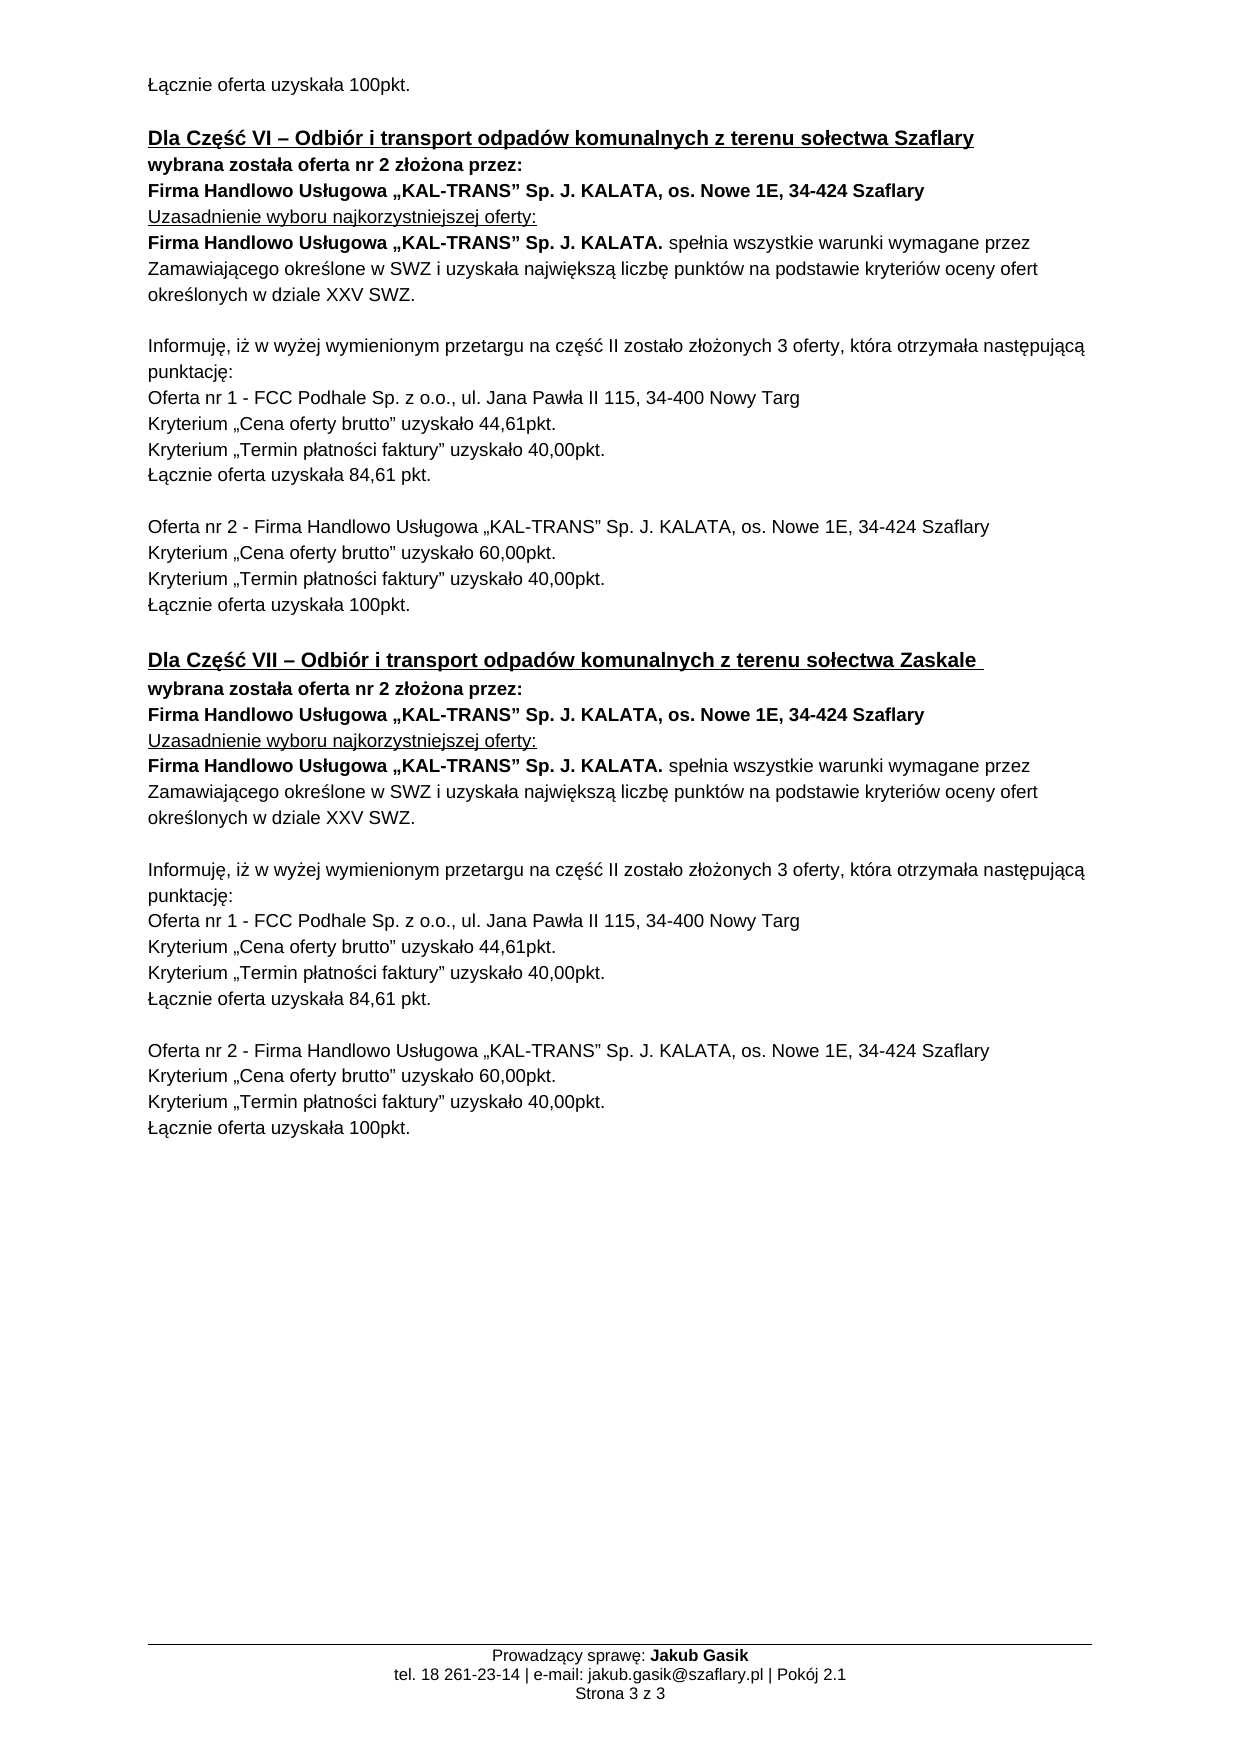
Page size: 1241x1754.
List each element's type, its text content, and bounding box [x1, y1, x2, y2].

text Łącznie oferta uzyskała 100pkt. [148, 74, 1092, 95]
text wybrana została oferta nr 2 złożona przez: [148, 154, 1092, 176]
text Dla Część VI – Odbiór i transport odpadów komunalnych z terenu sołectwa Szaflary [148, 126, 1092, 149]
text Kryterium „Cena oferty brutto” uzyskało 60,00pkt. [148, 1065, 1092, 1087]
text Informuję, iż w wyżej wymienionym przetargu na część II zostało złożonych 3 oferty, która otrzymała następującą punktację: [148, 858, 1092, 906]
text Kryterium „Cena oferty brutto” uzyskało 44,61pkt. [148, 413, 1092, 434]
text Firma Handlowo Usługowa „KAL-TRANS” Sp. J. KALATA, os. Nowe 1E, 34-424 Szaflary Uzasadnienie wyboru najkorzystniejszej oferty: [148, 180, 1092, 227]
text Oferta nr 1 - FCC Podhale Sp. z o.o., ul. Jana Pawła II 115, 34-400 Nowy Targ [148, 910, 1092, 932]
text Kryterium „Termin płatności faktury” uzyskało 40,00pkt. [148, 438, 1092, 460]
text Oferta nr 2 - Firma Handlowo Usługowa „KAL-TRANS” Sp. J. KALATA, os. Nowe 1E, 34-424 Szaflary [148, 516, 1092, 537]
text wybrana została oferta nr 2 złożona przez: [148, 678, 1092, 699]
text Łącznie oferta uzyskała 100pkt. [148, 593, 1092, 615]
text Informuję, iż w wyżej wymienionym przetargu na część II zostało złożonych 3 oferty, która otrzymała następującą punktację: [148, 335, 1092, 382]
text Kryterium „Cena oferty brutto” uzyskało 44,61pkt. [148, 936, 1092, 958]
text Dla Część VII – Odbiór i transport odpadów komunalnych z terenu sołectwa Zaskale [148, 648, 1092, 672]
text Oferta nr 2 - Firma Handlowo Usługowa „KAL-TRANS” Sp. J. KALATA, os. Nowe 1E, 34-424 Szaflary [148, 1039, 1092, 1061]
text Łącznie oferta uzyskała 84,61 pkt. [148, 988, 1092, 1009]
text Kryterium „Cena oferty brutto” uzyskało 60,00pkt. [148, 542, 1092, 563]
text Firma Handlowo Usługowa „KAL-TRANS” Sp. J. KALATA, os. Nowe 1E, 34-424 Szaflary Uzasadnienie wyboru najkorzystniejszej oferty: [148, 703, 1092, 751]
text Łącznie oferta uzyskała 84,61 pkt. [148, 464, 1092, 486]
text Kryterium „Termin płatności faktury” uzyskało 40,00pkt. [148, 962, 1092, 983]
text Łącznie oferta uzyskała 100pkt. [148, 1117, 1092, 1138]
text Kryterium „Termin płatności faktury” uzyskało 40,00pkt. [148, 1091, 1092, 1113]
text Kryterium „Termin płatności faktury” uzyskało 40,00pkt. [148, 568, 1092, 589]
text Oferta nr 1 - FCC Podhale Sp. z o.o., ul. Jana Pawła II 115, 34-400 Nowy Targ [148, 387, 1092, 408]
